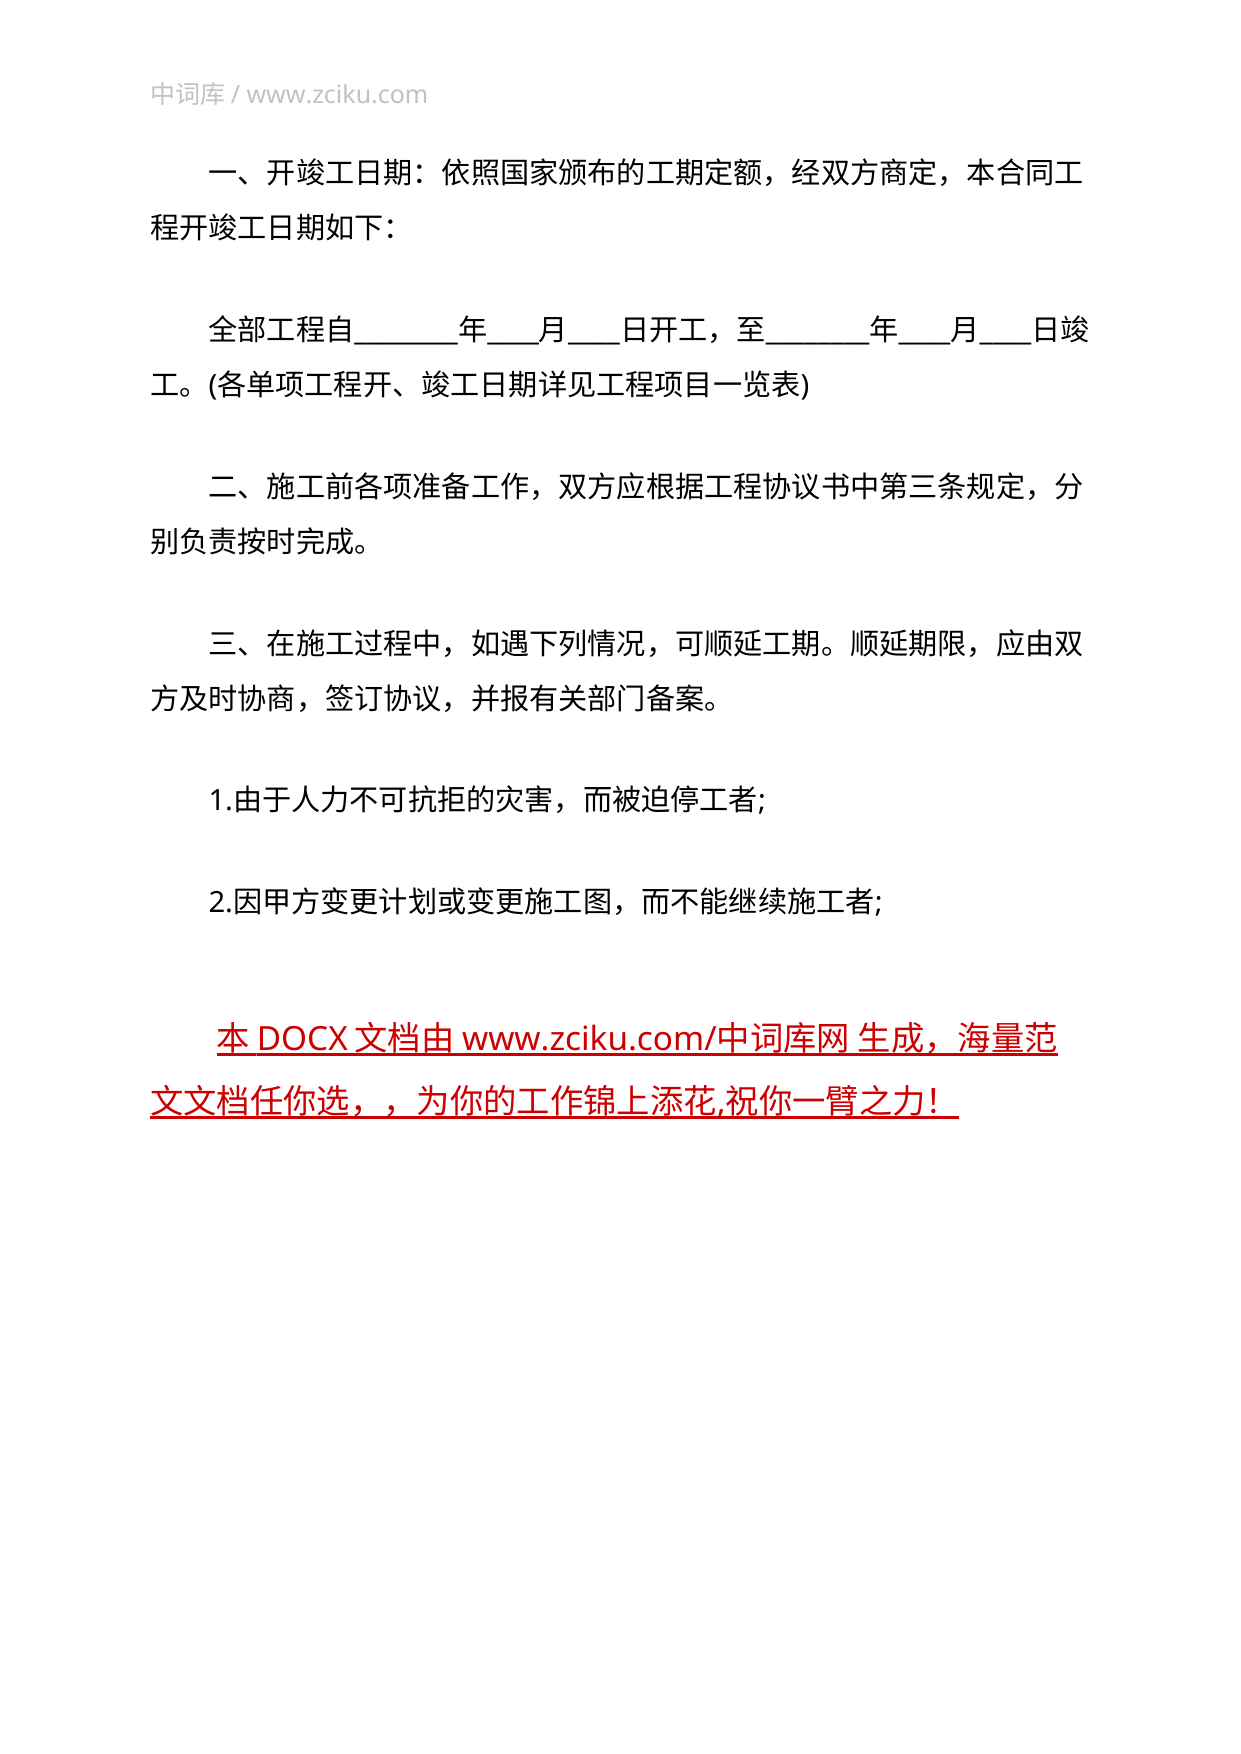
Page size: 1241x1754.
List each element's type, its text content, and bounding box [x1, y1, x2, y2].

text 二、施工前各项准备工作，双方应根据工程协议书中第三条规定，分别负责按时完成。 [150, 464, 1090, 561]
text 全部工程自________年____月____日开工，至________年____月____日竣工。(各单项工程开、竣工日期详见工程项目一览表) [150, 307, 1090, 404]
text 一、开竣工日期：依照国家颁布的工期定额，经双方商定，本合同工程开竣工日期如下： [150, 150, 1090, 247]
text 本DOCX文档由 www.zciku.com/中词库网 生成，海量范文文档任你选，，为你的工作锦上添花,祝你一臂之力！ [150, 1012, 1090, 1123]
text 1.由于人力不可抗拒的灾害，而被迫停工者; [150, 777, 1090, 819]
text 三、在施工过程中，如遇下列情况，可顺延工期。顺延期限，应由双方及时协商，签订协议，并报有关部门备案。 [150, 620, 1090, 717]
text 2.因甲方变更计划或变更施工图，而不能继续施工者; [150, 879, 1090, 921]
